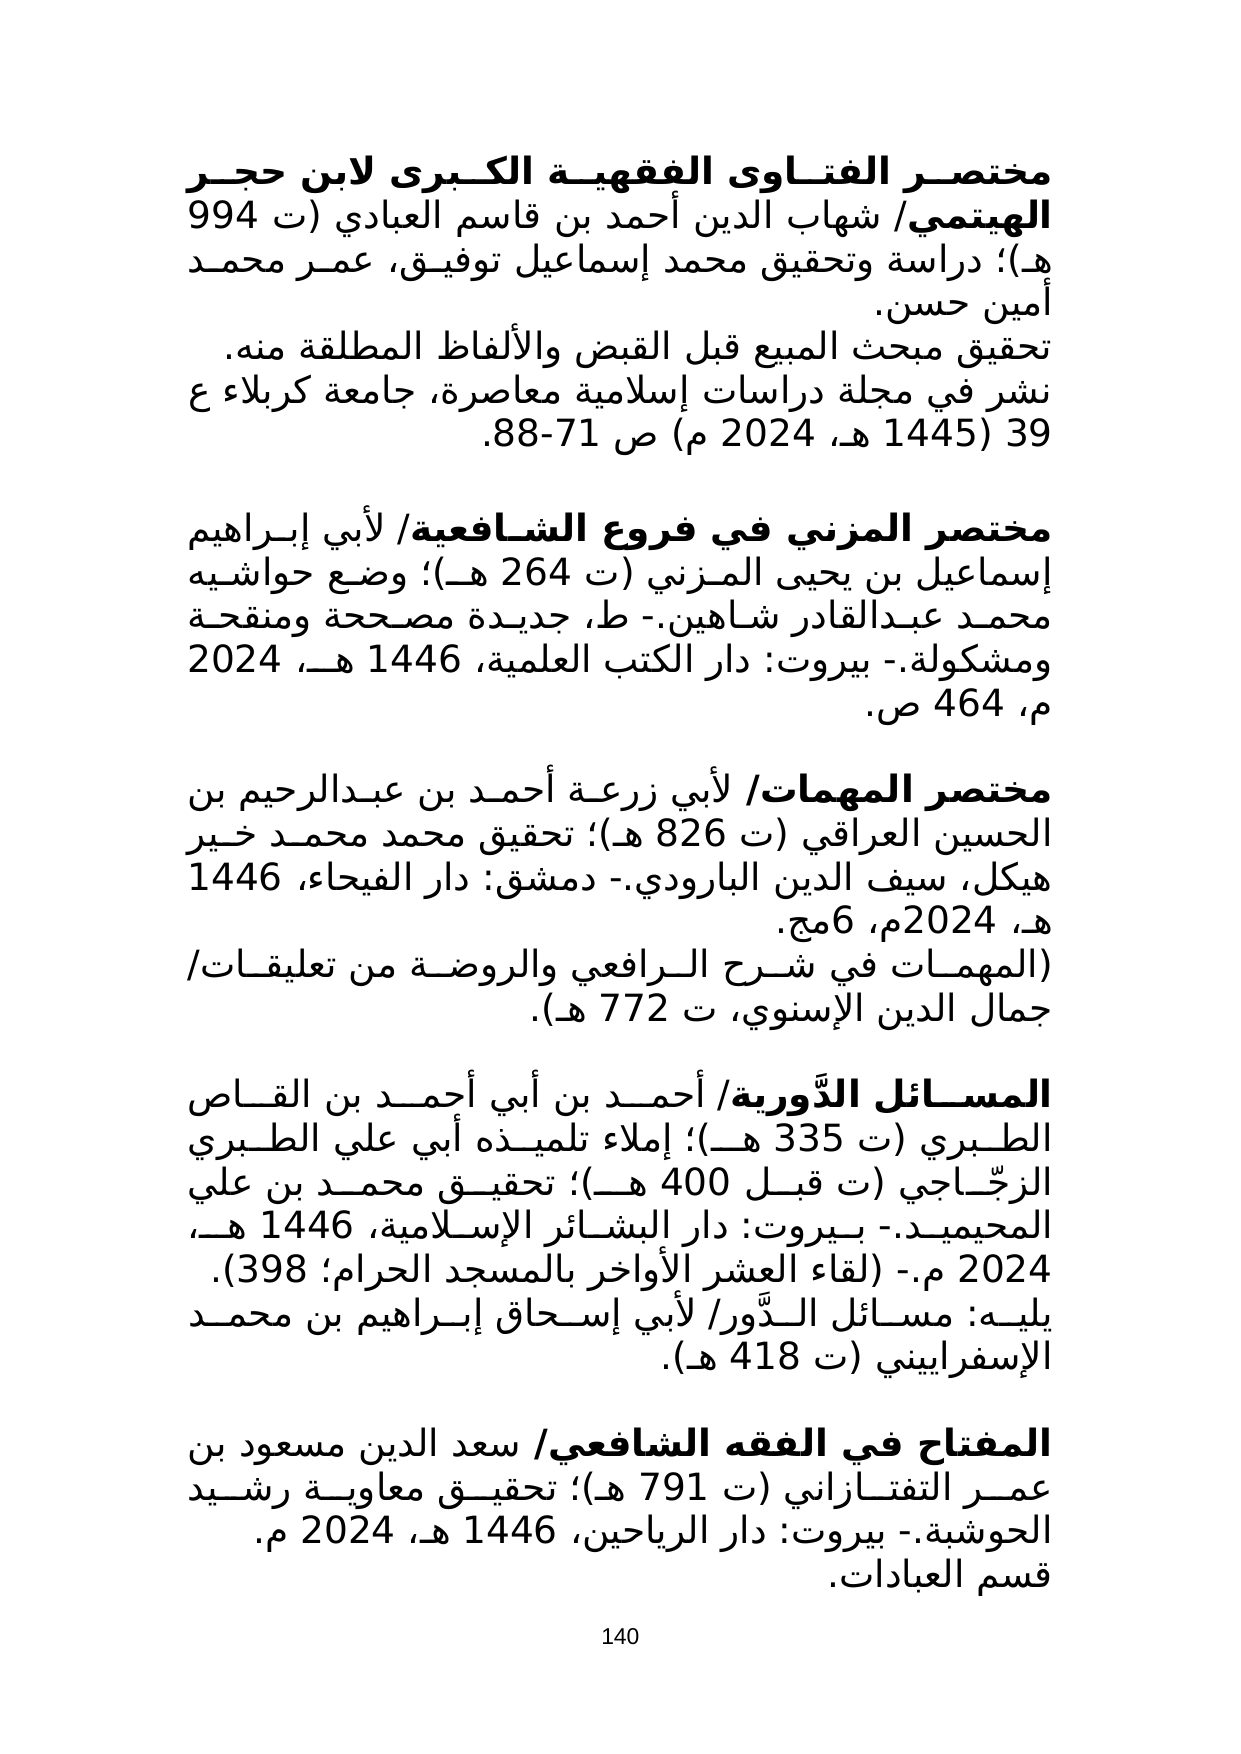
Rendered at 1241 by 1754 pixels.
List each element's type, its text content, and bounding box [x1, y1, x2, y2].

text قسم العبادات. [187, 1552, 1053, 1596]
text المفتاح في الفقه الشافعي/ سعد الدين مسعود بن عمر التفتازاني (ت 791 هـ)؛ تحقيق معاوية رشيد الحوشبة.- بيروت: دار الرياحين، 1446 هـ، 2024 م. [187, 1422, 1053, 1552]
text (المهمات في شرح الرافعي والروضة من تعليقات/ جمال الدين الإسنوي، ت 772 هـ). [187, 942, 1053, 1030]
text نشر في مجلة دراسات إسلامية معاصرة، جامعة كربلاء ع39 (1445 هـ، 2024 م) ص 71-88. [187, 368, 1053, 456]
text مختصر المزني في فروع الشافعية/ لأبي إبراهيم إسماعيل بن يحيى المزني (ت 264 هـ)؛ وضع حواشيه محمد عبدالقادر شاهين.- ط، جديدة مصححة ومنقحة ومشكولة.- بيروت: دار الكتب العلمية، 1446 هـ، 2024 م، 464 ص. [187, 507, 1053, 725]
text مختصر الفتاوى الفقهية الكبرى لابن حجر الهيتمي/ شهاب الدين أحمد بن قاسم العبادي (ت 994 هـ)؛ دراسة وتحقيق محمد إسماعيل توفيق، عمر محمد أمين حسن. [187, 150, 1053, 324]
text تحقيق مبحث المبيع قبل القبض والألفاظ المطلقة منه. [187, 324, 1053, 368]
text مختصر المهمات/ لأبي زرعة أحمد بن عبدالرحيم بن الحسين العراقي (ت 826 هـ)؛ تحقيق محمد محمد خير هيكل، سيف الدين البارودي.- دمشق: دار الفيحاء، 1446 هـ، 2024م، 6مج. [187, 768, 1053, 942]
text يليه: مسائل الدَّور/ لأبي إسحاق إبراهيم بن محمد الإسفراييني (ت 418 هـ). [187, 1291, 1053, 1378]
text المسائل الدَّورية/ أحمد بن أبي أحمد بن القاص الطبري (ت 335 هـ)؛ إملاء تلميذه أبي علي الطبري الزجّاجي (ت قبل 400 هـ)؛ تحقيق محمد بن علي المحيميد.- بيروت: دار البشائر الإسلامية، 1446 هـ، 2024 م.- (لقاء العشر الأواخر بالمسجد الحرام؛ 398). [187, 1073, 1053, 1291]
